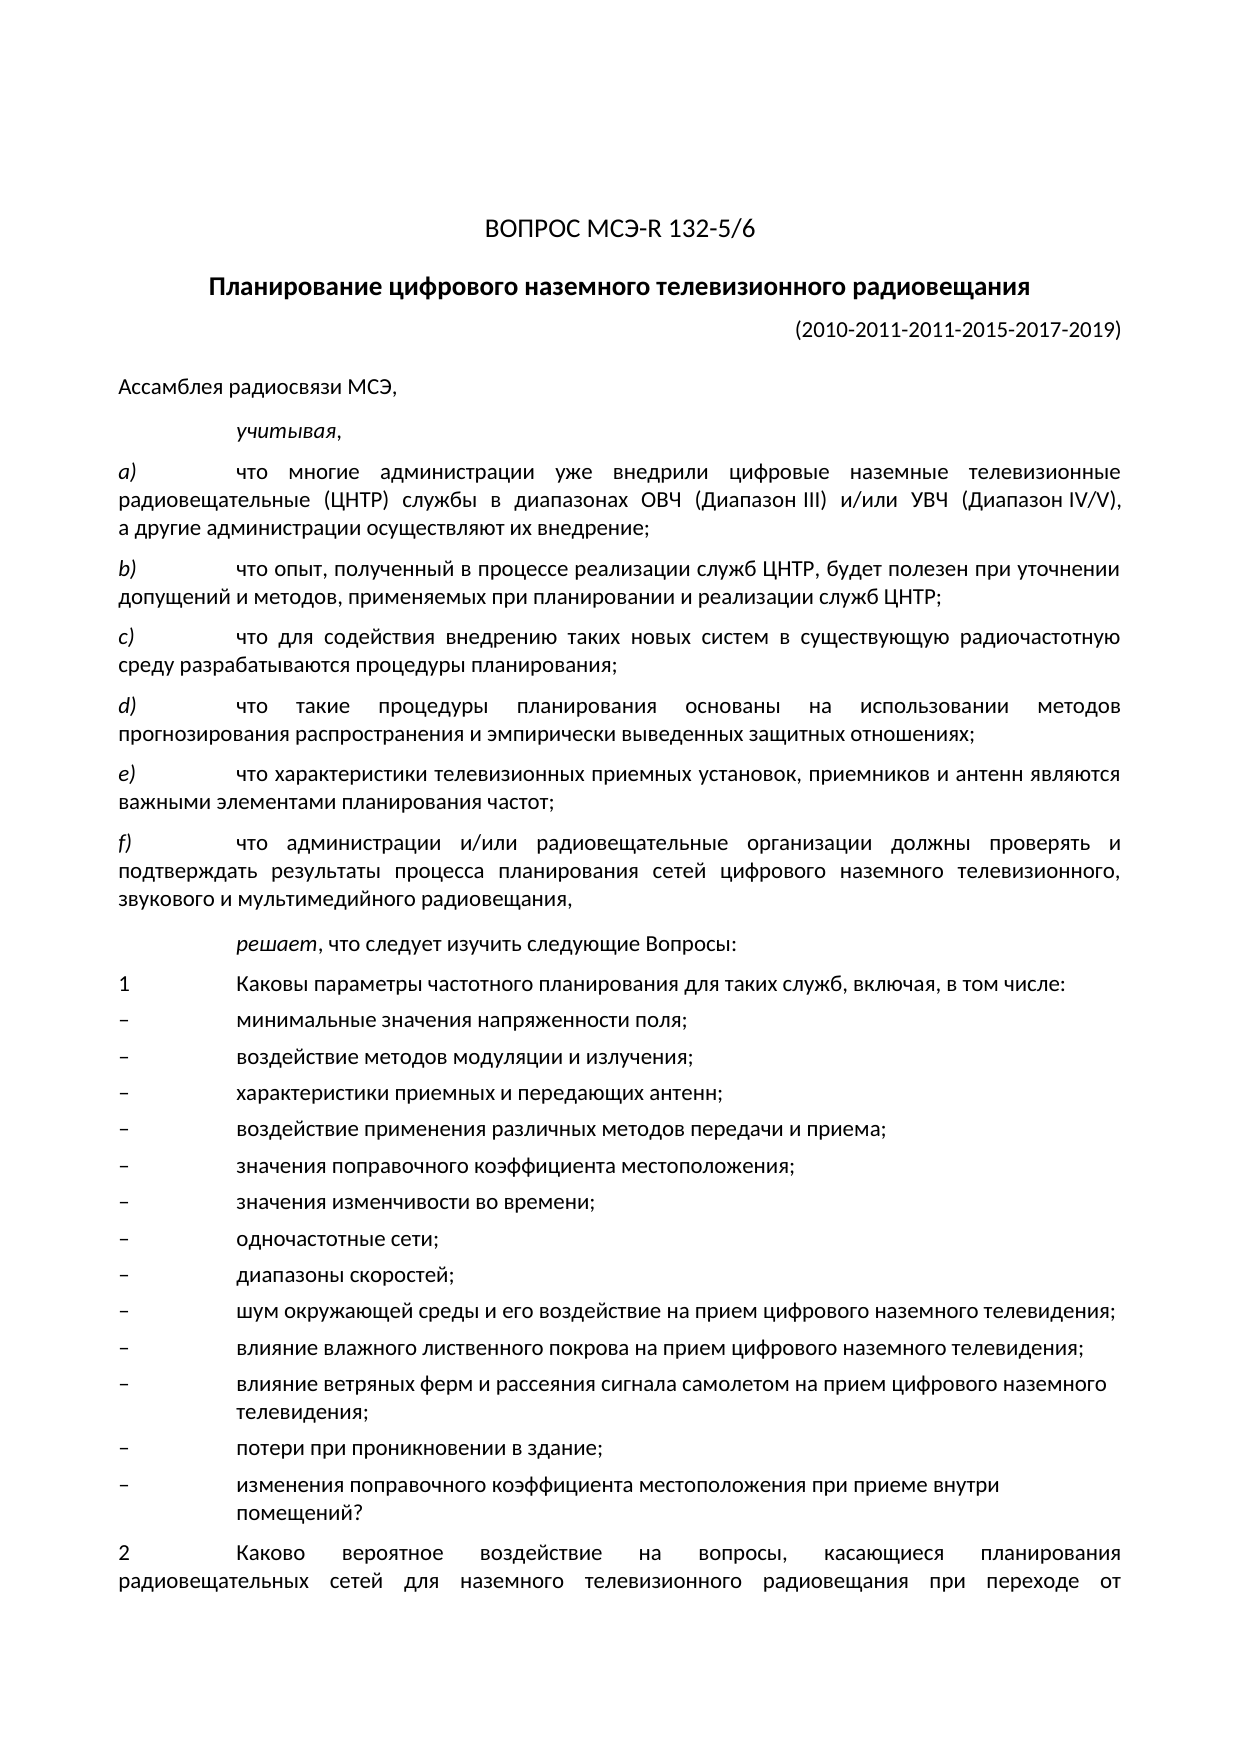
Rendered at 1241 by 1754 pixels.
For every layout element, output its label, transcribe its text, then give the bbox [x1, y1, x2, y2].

text – диапазоны скоростей; [118, 1260, 1122, 1288]
text d) что такие процедуры планирования основаны на использовании методов прогнозирования распространения и эмпирически выведенных защитных отношениях; [118, 691, 1122, 747]
text – значения изменчивости во времени; [118, 1187, 1122, 1215]
text a) что многие администрации уже внедрили цифровые наземные телевизионные радиовещательные (ЦНТР) службы в диапазонах ОВЧ (Диапазон III) и/или УВЧ (Диапазон IV/V), а другие администрации осуществляют их внедрение; [118, 457, 1122, 541]
text b) что опыт, полученный в процессе реализации служб ЦНТР, будет полезен при уточнении допущений и методов, применяемых при планировании и реализации служб ЦНТР; [118, 554, 1122, 610]
text учитывая, [236, 417, 1122, 445]
text (2010-2011-2011-2015-2017-2019) [118, 315, 1122, 343]
text – значения поправочного коэффициента местоположения; [118, 1151, 1122, 1179]
title Ассамблея радиосвязи МСЭ, [118, 372, 1122, 400]
text ВОПРОС МСЭ-R 132-5/6 [118, 211, 1122, 244]
text решает, что следует изучить следующие Вопросы: [236, 929, 1122, 957]
text – потери при проникновении в здание; [118, 1433, 1122, 1461]
text e) что характеристики телевизионных приемных установок, приемников и антенн являются важными элементами планирования частот; [118, 759, 1122, 815]
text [118, 1538, 1122, 1594]
text – влияние влажного лиственного покрова на прием цифрового наземного телевидения; [118, 1333, 1122, 1361]
text – изменения поправочного коэффициента местоположения при приеме внутри помещений? [118, 1470, 1122, 1526]
text f) что администрации и/или радиовещательные организации должны проверять и подтверждать результаты процесса планирования сетей цифрового наземного телевизионного, звукового и мультимедийного радиовещания, [118, 828, 1122, 912]
text – шум окружающей среды и его воздействие на прием цифрового наземного телевидения; [118, 1296, 1122, 1324]
text – характеристики приемных и передающих антенн; [118, 1078, 1122, 1106]
text – воздействие применения различных методов передачи и приема; [118, 1114, 1122, 1143]
text – влияние ветряных ферм и рассеяния сигнала самолетом на прием цифрового наземного телевидения; [118, 1369, 1122, 1425]
title Планирование цифрового наземного телевизионного радиовещания [118, 269, 1122, 302]
text c) что для содействия внедрению таких новых систем в существующую радиочастотную среду разрабатываются процедуры планирования; [118, 622, 1122, 678]
text – минимальные значения напряженности поля; [118, 1006, 1122, 1033]
text 1 Каковы параметры частотного планирования для таких служб, включая, в том числе: [118, 969, 1122, 997]
text – одночастотные сети; [118, 1224, 1122, 1252]
text – воздействие методов модуляции и излучения; [118, 1042, 1122, 1070]
